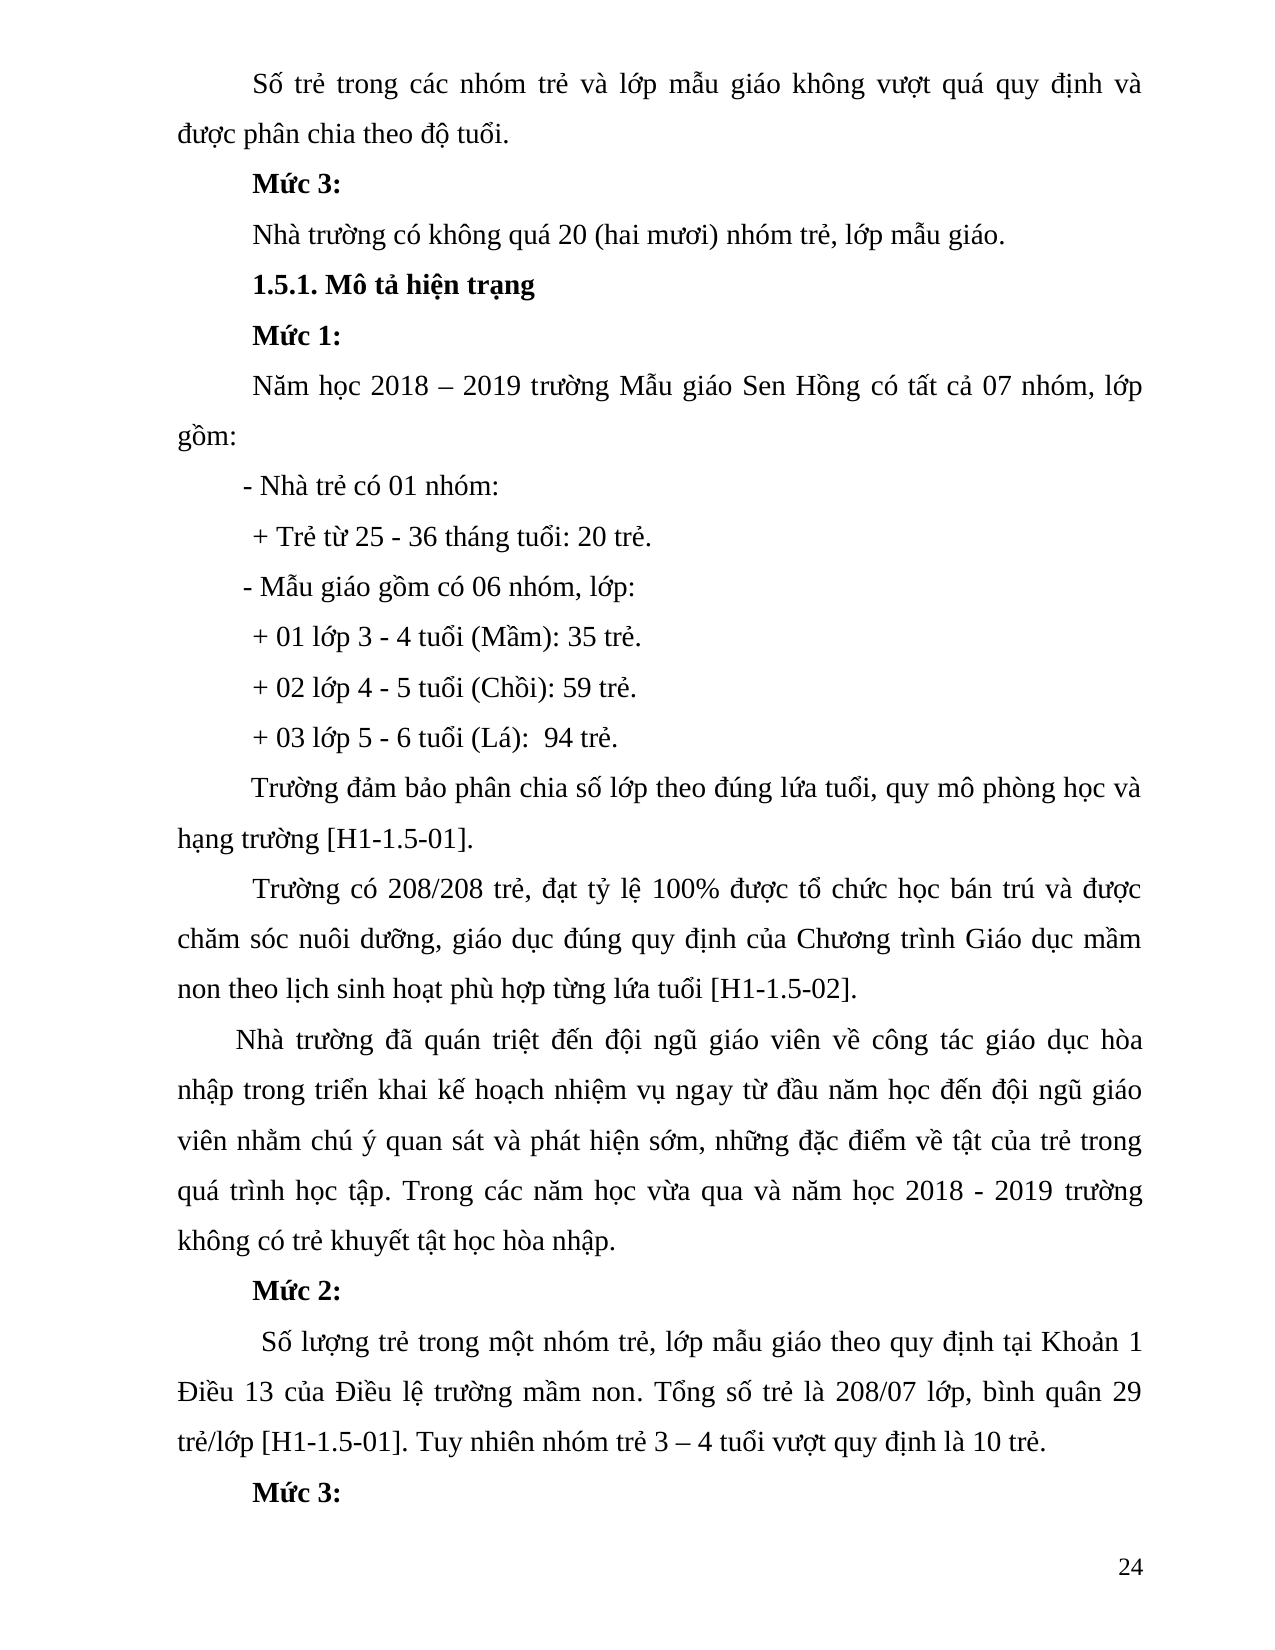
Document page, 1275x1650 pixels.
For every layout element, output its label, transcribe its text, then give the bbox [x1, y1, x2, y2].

text Trường có 208/208 trẻ, đạt tỷ lệ 100% được tổ chức học bán trú và được chăm sóc nuôi dưỡng, giáo dục đúng quy định của Chương trình Giáo dục mầm non theo lịch sinh hoạt phù hợp từng lứa tuổi [H1-1.5-02]. [177, 871, 1143, 1005]
text 1.5.1. Mô tả hiện trạng [177, 267, 1143, 301]
text Số lượng trẻ trong một nhóm trẻ, lớp mẫu giáo theo quy định tại Khoản 1 Điều 13 của Điều lệ trường mầm non. Tổng số trẻ là 208/07 lớp, bình quân 29 trẻ/lớp [H1-1.5-01]. Tuy nhiên nhóm trẻ 3 – 4 tuổi vượt quy định là 10 trẻ. [177, 1324, 1143, 1458]
text Nhà trường đã quán triệt đến đội ngũ giáo viên về công tác giáo dục hòa nhập trong triển khai kế hoạch nhiệm vụ ngay từ đầu năm học đến đội ngũ giáo viên nhằm chú ý quan sát và phát hiện sớm, những đặc điểm về tật của trẻ trong quá trình học tập. Trong các năm học vừa qua và năm học 2018 - 2019 trường không có trẻ khuyết tật học hòa nhập. [177, 1022, 1143, 1257]
text Mức 2: [177, 1273, 1143, 1307]
text Năm học 2018 – 2019 trường Mẫu giáo Sen Hồng có tất cả 07 nhóm, lớp gồm: [177, 368, 1143, 452]
text - Nhà trẻ có 01 nhóm: [177, 468, 1143, 502]
text + 01 lớp 3 - 4 tuổi (Mầm): 35 trẻ. [177, 619, 1143, 653]
text Số trẻ trong các nhóm trẻ và lớp mẫu giáo không vượt quá quy định và được phân chia theo độ tuổi. [177, 66, 1143, 150]
text Mức 3: [177, 167, 1143, 200]
text - Mẫu giáo gồm có 06 nhóm, lớp: [177, 569, 1143, 603]
text Nhà trường có không quá 20 (hai mươi) nhóm trẻ, lớp mẫu giáo. [177, 217, 1143, 251]
text Mức 1: [177, 318, 1143, 351]
text + Trẻ từ 25 - 36 tháng tuổi: 20 trẻ. [252, 519, 1143, 552]
text + 03 lớp 5 - 6 tuổi (Lá): 94 trẻ. [177, 720, 1143, 754]
text Mức 3: [177, 1475, 1143, 1508]
text + 02 lớp 4 - 5 tuổi (Chồi): 59 trẻ. [177, 670, 1143, 703]
text Trường đảm bảo phân chia số lớp theo đúng lứa tuổi, quy mô phòng học và hạng trường [H1-1.5-01]. [177, 770, 1143, 854]
